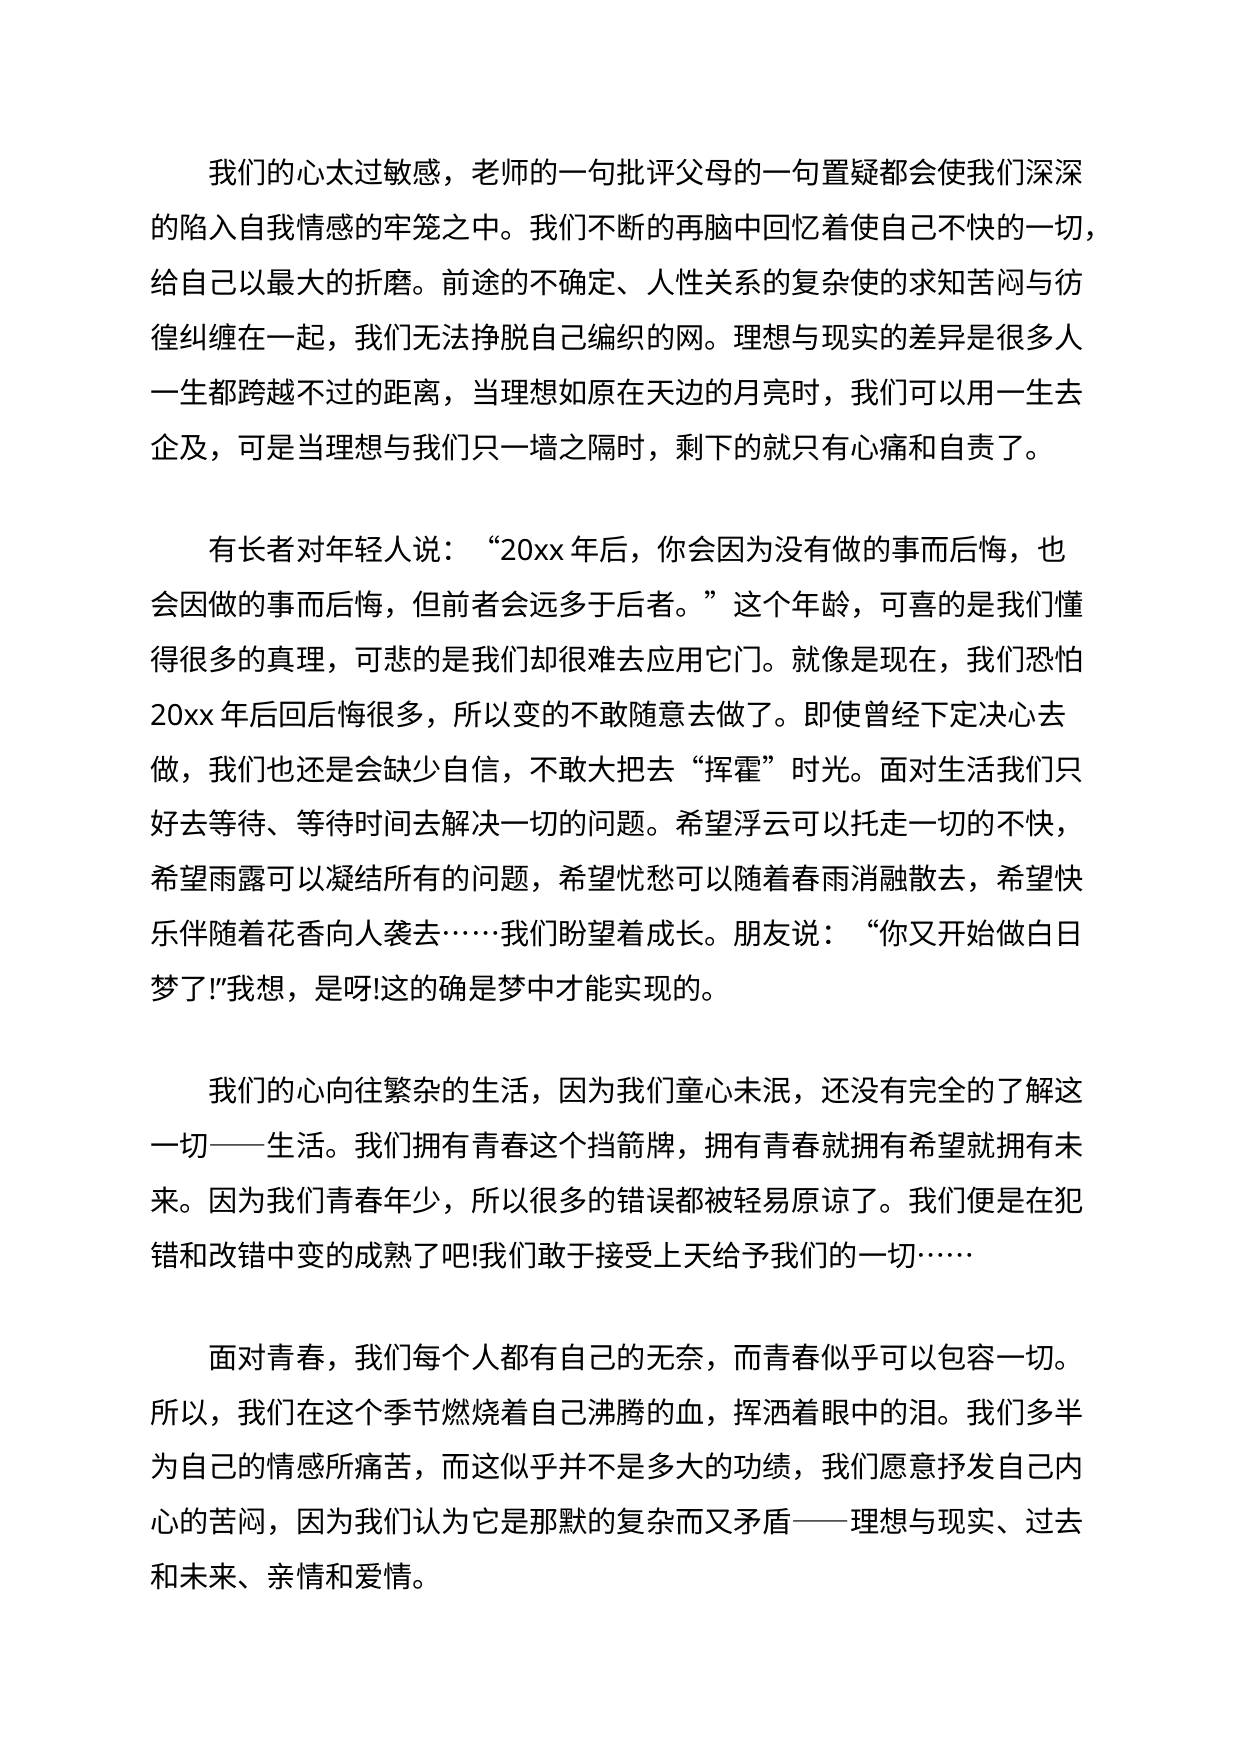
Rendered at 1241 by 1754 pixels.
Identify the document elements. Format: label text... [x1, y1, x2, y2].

text 我们的心向往繁杂的生活，因为我们童心未泯，还没有完全的了解这一切――生活。我们拥有青春这个挡箭牌，拥有青春就拥有希望就拥有未来。因为我们青春年少，所以很多的错误都被轻易原谅了。我们便是在犯错和改错中变的成熟了吧!我们敢于接受上天给予我们的一切…… [150, 1068, 1090, 1275]
text 面对青春，我们每个人都有自己的无奈，而青春似乎可以包容一切。所以，我们在这个季节燃烧着自己沸腾的血，挥洒着眼中的泪。我们多半为自己的情感所痛苦，而这似乎并不是多大的功绩，我们愿意抒发自己内心的苦闷，因为我们认为它是那默的复杂而又矛盾――理想与现实、过去和未来、亲情和爱情。 [150, 1334, 1090, 1596]
text 我们的心太过敏感，老师的一句批评父母的一句置疑都会使我们深深的陷入自我情感的牢笼之中。我们不断的再脑中回忆着使自己不快的一切，给自己以最大的折磨。前途的不确定、人性关系的复杂使的求知苦闷与彷徨纠缠在一起，我们无法挣脱自己编织的网。理想与现实的差异是很多人一生都跨越不过的距离，当理想如原在天边的月亮时，我们可以用一生去企及，可是当理想与我们只一墙之隔时，剩下的就只有心痛和自责了。 [150, 150, 1090, 467]
text 有长者对年轻人说：“20xx年后，你会因为没有做的事而后悔，也会因做的事而后悔，但前者会远多于后者。”这个年龄，可喜的是我们懂得很多的真理，可悲的是我们却很难去应用它门。就像是现在，我们恐怕20xx年后回后悔很多，所以变的不敢随意去做了。即使曾经下定决心去做，我们也还是会缺少自信，不敢大把去“挥霍”时光。面对生活我们只好去等待、等待时间去解决一切的问题。希望浮云可以托走一切的不快，希望雨露可以凝结所有的问题，希望忧愁可以随着春雨消融散去，希望快乐伴随着花香向人袭去……我们盼望着成长。朋友说：“你又开始做白日梦了!”我想，是呀!这的确是梦中才能实现的。 [150, 526, 1090, 1008]
